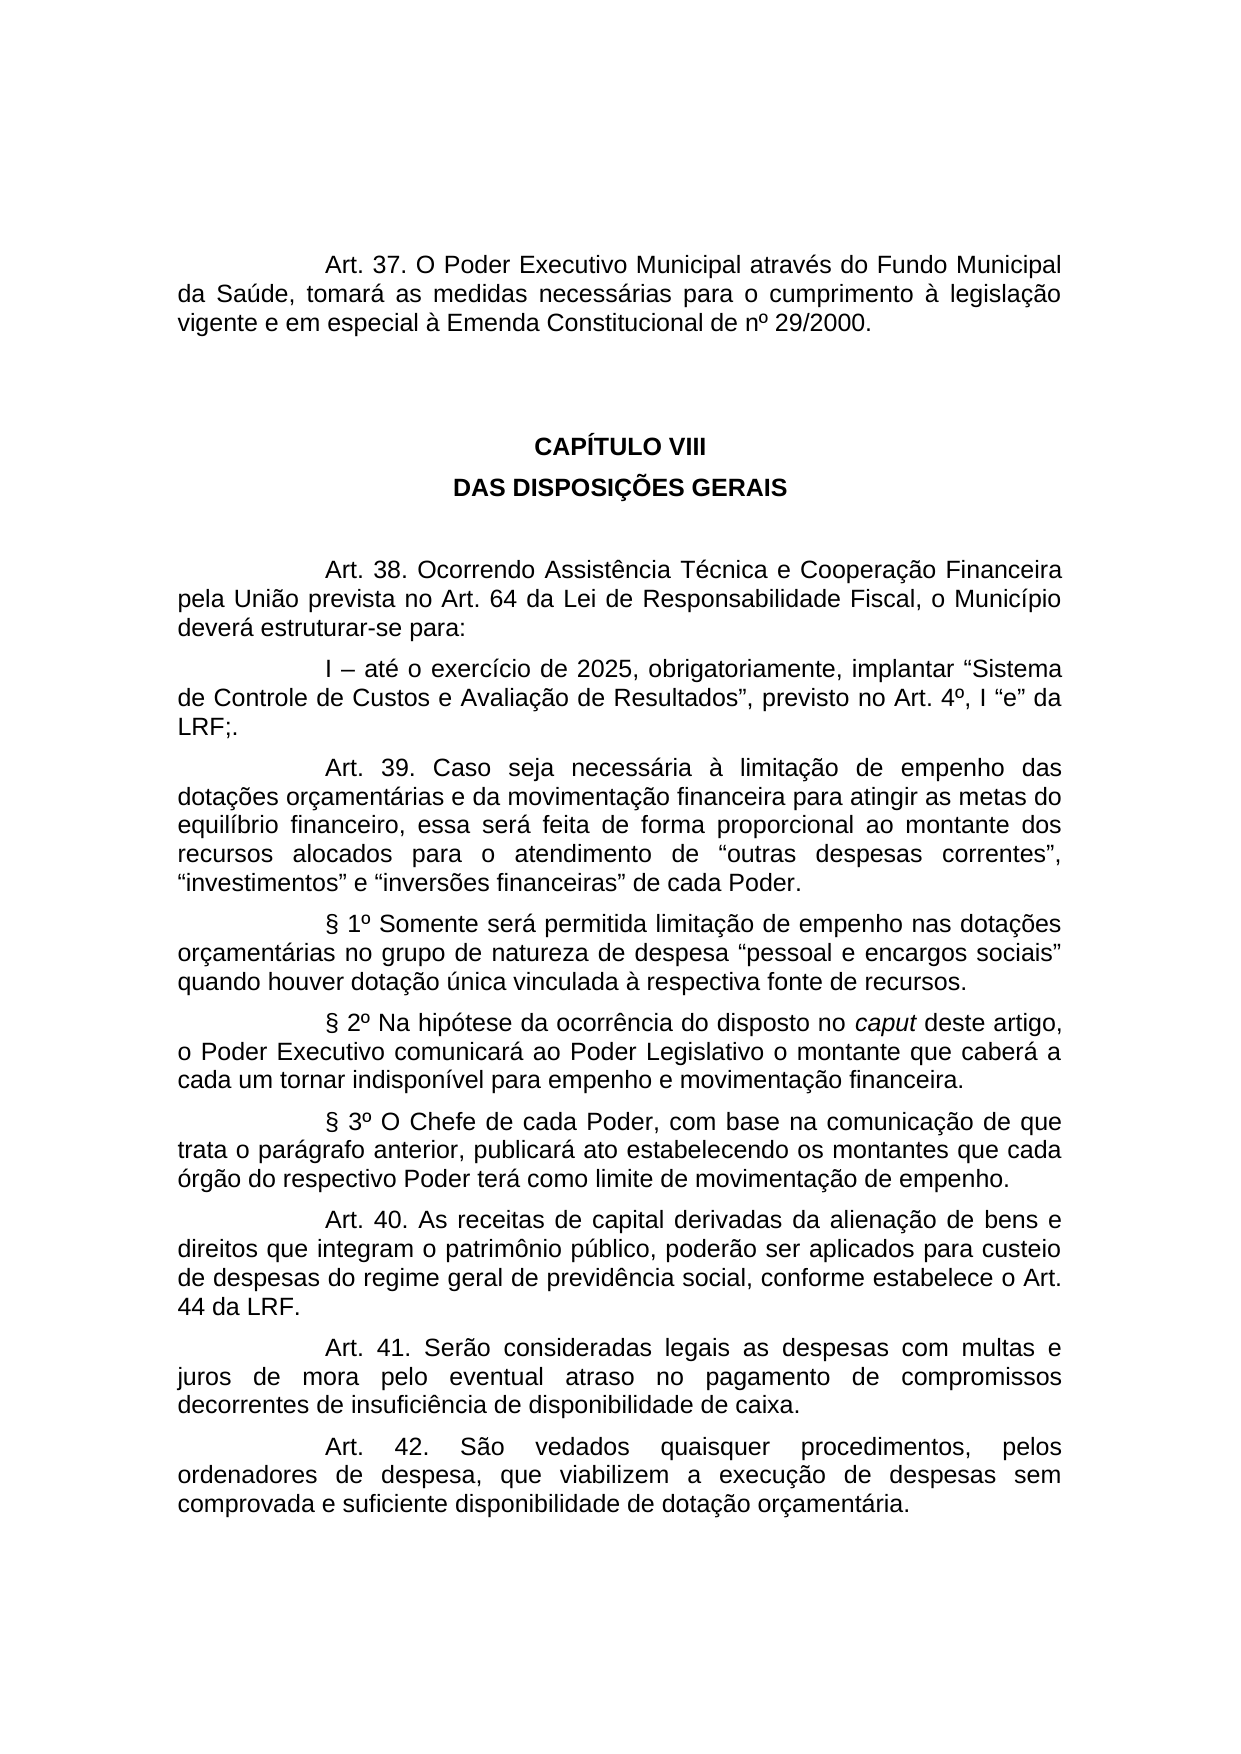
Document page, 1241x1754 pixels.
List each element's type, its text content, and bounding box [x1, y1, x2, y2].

text DAS DISPOSIÇÕES GERAIS [177, 473, 1063, 502]
text Art. 38. Ocorrendo Assistência Técnica e Cooperação Financeira pela União prevista no Art. 64 da Lei de Responsabilidade Fiscal, o Município deverá estruturar-se para: [177, 555, 1063, 642]
text Art. 37. O Poder Executivo Municipal através do Fundo Municipal da Saúde, tomará as medidas necessárias para o cumprimento à legislação vigente e em especial à Emenda Constitucional de nº 29/2000. [177, 250, 1063, 337]
text § 3º O Chefe de cada Poder, com base na comunicação de que trata o parágrafo anterior, publicará ato estabelecendo os montantes que cada órgão do respectivo Poder terá como limite de movimentação de empenho. [177, 1107, 1063, 1193]
text CAPÍTULO VIII [177, 432, 1063, 460]
text Art. 42. São vedados quaisquer procedimentos, pelos ordenadores de despesa, que viabilizem a execução de despesas sem comprovada e suficiente disponibilidade de dotação orçamentária. [177, 1432, 1063, 1518]
text Art. 39. Caso seja necessária à limitação de empenho das dotações orçamentárias e da movimentação financeira para atingir as metas do equilíbrio financeiro, essa será feita de forma proporcional ao montante dos recursos alocados para o atendimento de “outras despesas correntes”, “investimentos” e “inversões financeiras” de cada Poder. [177, 753, 1063, 897]
text Art. 40. As receitas de capital derivadas da alienação de bens e direitos que integram o patrimônio público, poderão ser aplicados para custeio de despesas do regime geral de previdência social, conforme estabelece o Art. 44 da LRF. [177, 1205, 1063, 1320]
text Art. 41. Serão consideradas legais as despesas com multas e juros de mora pelo eventual atraso no pagamento de compromissos decorrentes de insuficiência de disponibilidade de caixa. [177, 1333, 1063, 1419]
text I – até o exercício de 2025, obrigatoriamente, implantar “Sistema de Controle de Custos e Avaliação de Resultados”, previsto no Art. 4º, I “e” da LRF;. [177, 654, 1063, 740]
text § 1º Somente será permitida limitação de empenho nas dotações orçamentárias no grupo de natureza de despesa “pessoal e encargos sociais” quando houver dotação única vinculada à respectiva fonte de recursos. [177, 909, 1063, 995]
text § 2º Na hipótese da ocorrência do disposto no caput deste artigo, o Poder Executivo comunicará ao Poder Legislativo o montante que caberá a cada um tornar indisponível para empenho e movimentação financeira. [177, 1008, 1063, 1094]
